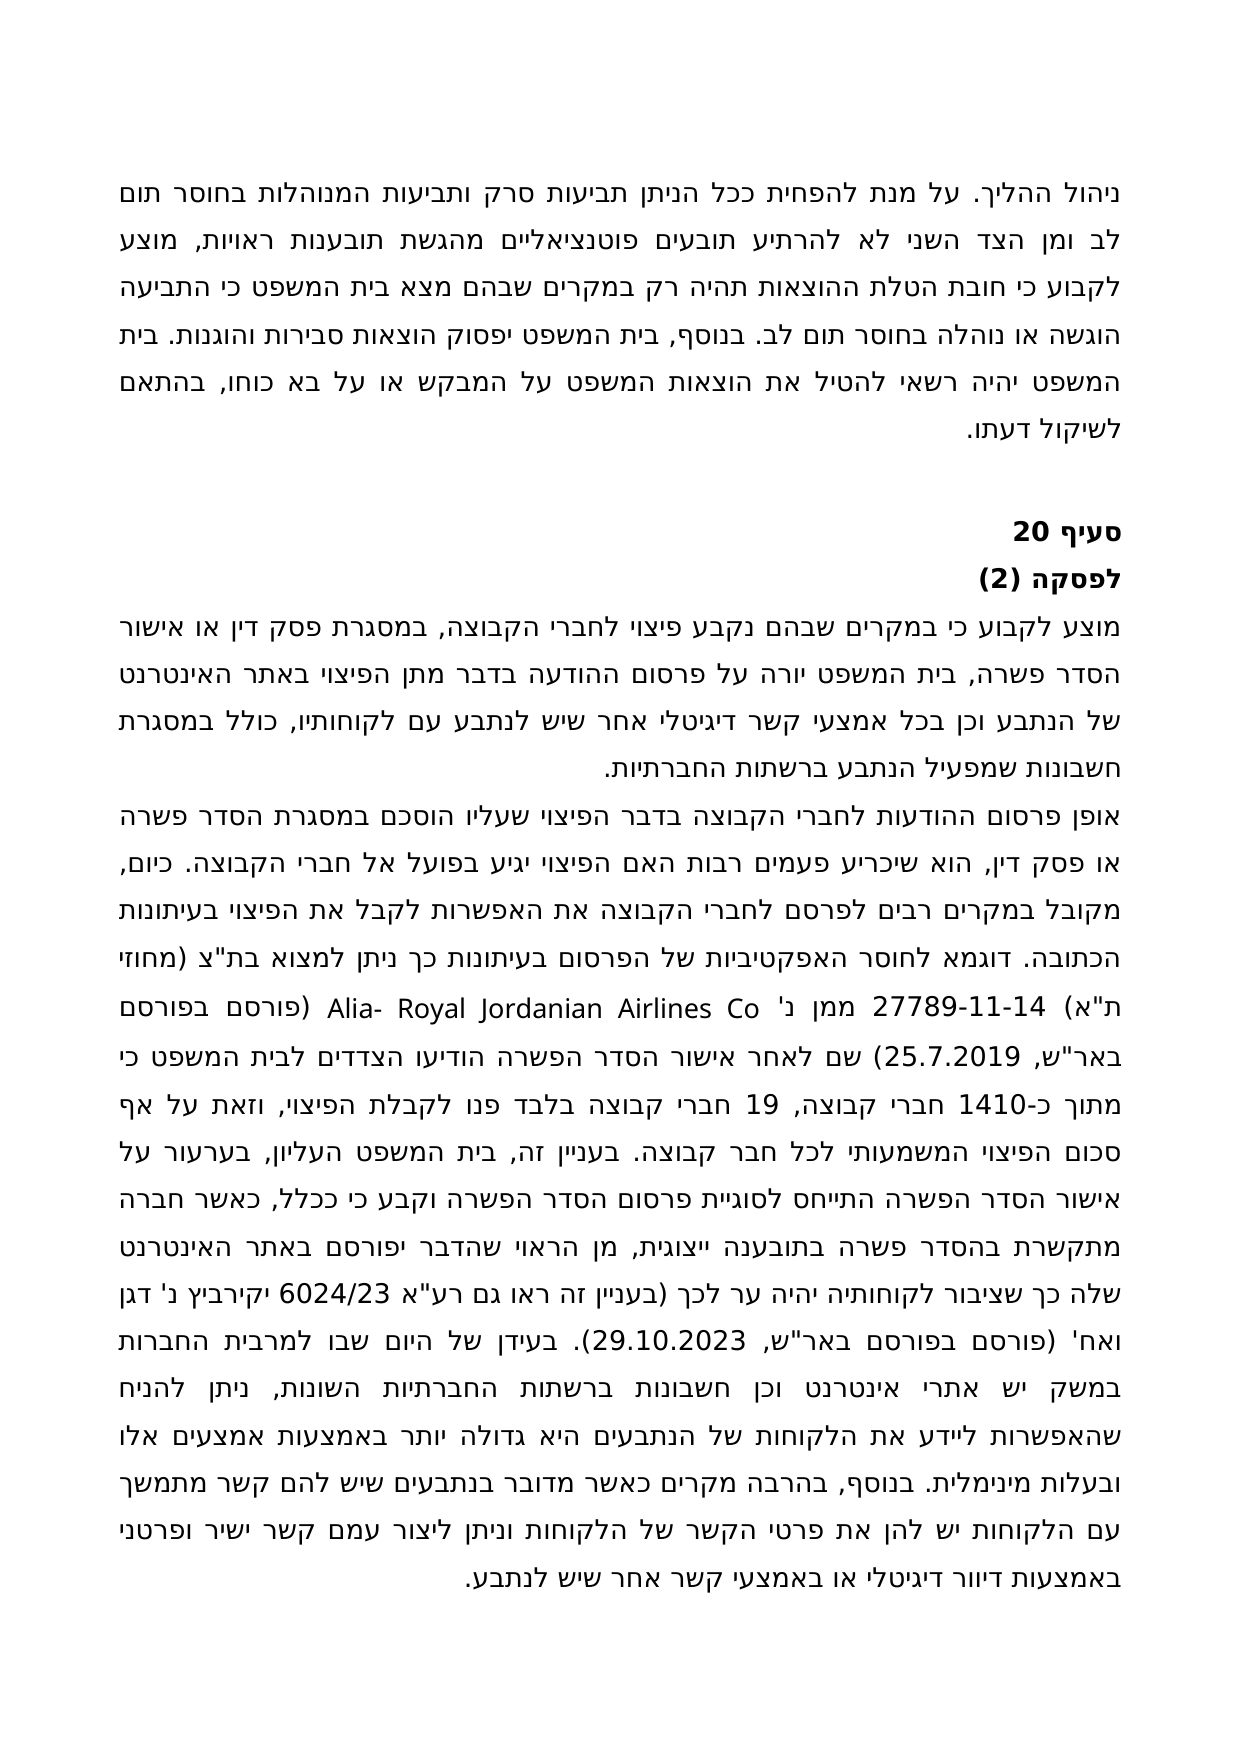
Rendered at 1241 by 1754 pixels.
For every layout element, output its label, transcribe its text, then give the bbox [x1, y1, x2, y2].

text סעיף 20 [118, 516, 1122, 548]
text אופן פרסום ההודעות לחברי הקבוצה בדבר הפיצוי שעליו הוסכם במסגרת הסדר פשרה או פסק דין, הוא שיכריע פעמים רבות האם הפיצוי יגיע בפועל אל חברי הקבוצה. כיום, מקובל במקרים רבים לפרסם לחברי הקבוצה את האפשרות לקבל את הפיצוי בעיתונות הכתובה. דוגמא לחוסר האפקטיביות של הפרסום בעיתונות כך ניתן למצוא בת"צ (מחוזי ת"א) 27789-11-14 ממן נ' Alia- Royal Jordanian Airlines Co (פורסם בפורסם באר"ש, 25.7.2019) שם לאחר אישור הסדר הפשרה הודיעו הצדדים לבית המשפט כי מתוך כ-1410 חברי קבוצה, 19 חברי קבוצה בלבד פנו לקבלת הפיצוי, וזאת על אף סכום הפיצוי המשמעותי לכל חבר קבוצה. בעניין זה, בית המשפט העליון, בערעור על אישור הסדר הפשרה התייחס לסוגיית פרסום הסדר הפשרה וקבע כי ככלל, כאשר חברה מתקשרת בהסדר פשרה בתובענה ייצוגית, מן הראוי שהדבר יפורסם באתר האינטרנט שלה כך שציבור לקוחותיה יהיה ער לכך (בעניין זה ראו גם רע"א 6024/23 יקירביץ נ' דגן ואח' (פורסם בפורסם באר"ש, 29.10.2023). בעידן של היום שבו למרבית החברות במשק יש אתרי אינטרנט וכן חשבונות ברשתות החברתיות השונות, ניתן להניח שהאפשרות ליידע את הלקוחות של הנתבעים היא גדולה יותר באמצעות אמצעים אלו ובעלות מינימלית. בנוסף, בהרבה מקרים כאשר מדובר בנתבעים שיש להם קשר מתמשך עם הלקוחות יש להן את פרטי הקשר של הלקוחות וניתן ליצור עמם קשר ישיר ופרטני באמצעות דיוור דיגיטלי או באמצעי קשר אחר שיש לנתבע. [118, 800, 1122, 1593]
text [118, 177, 1122, 445]
text לפסקה (2) [118, 563, 1122, 595]
text מוצע לקבוע כי במקרים שבהם נקבע פיצוי לחברי הקבוצה, במסגרת פסק דין או אישור הסדר פשרה, בית המשפט יורה על פרסום ההודעה בדבר מתן הפיצוי באתר האינטרנט של הנתבע וכן בכל אמצעי קשר דיגיטלי אחר שיש לנתבע עם לקוחותיו, כולל במסגרת חשבונות שמפעיל הנתבע ברשתות החברתיות. [118, 611, 1122, 784]
